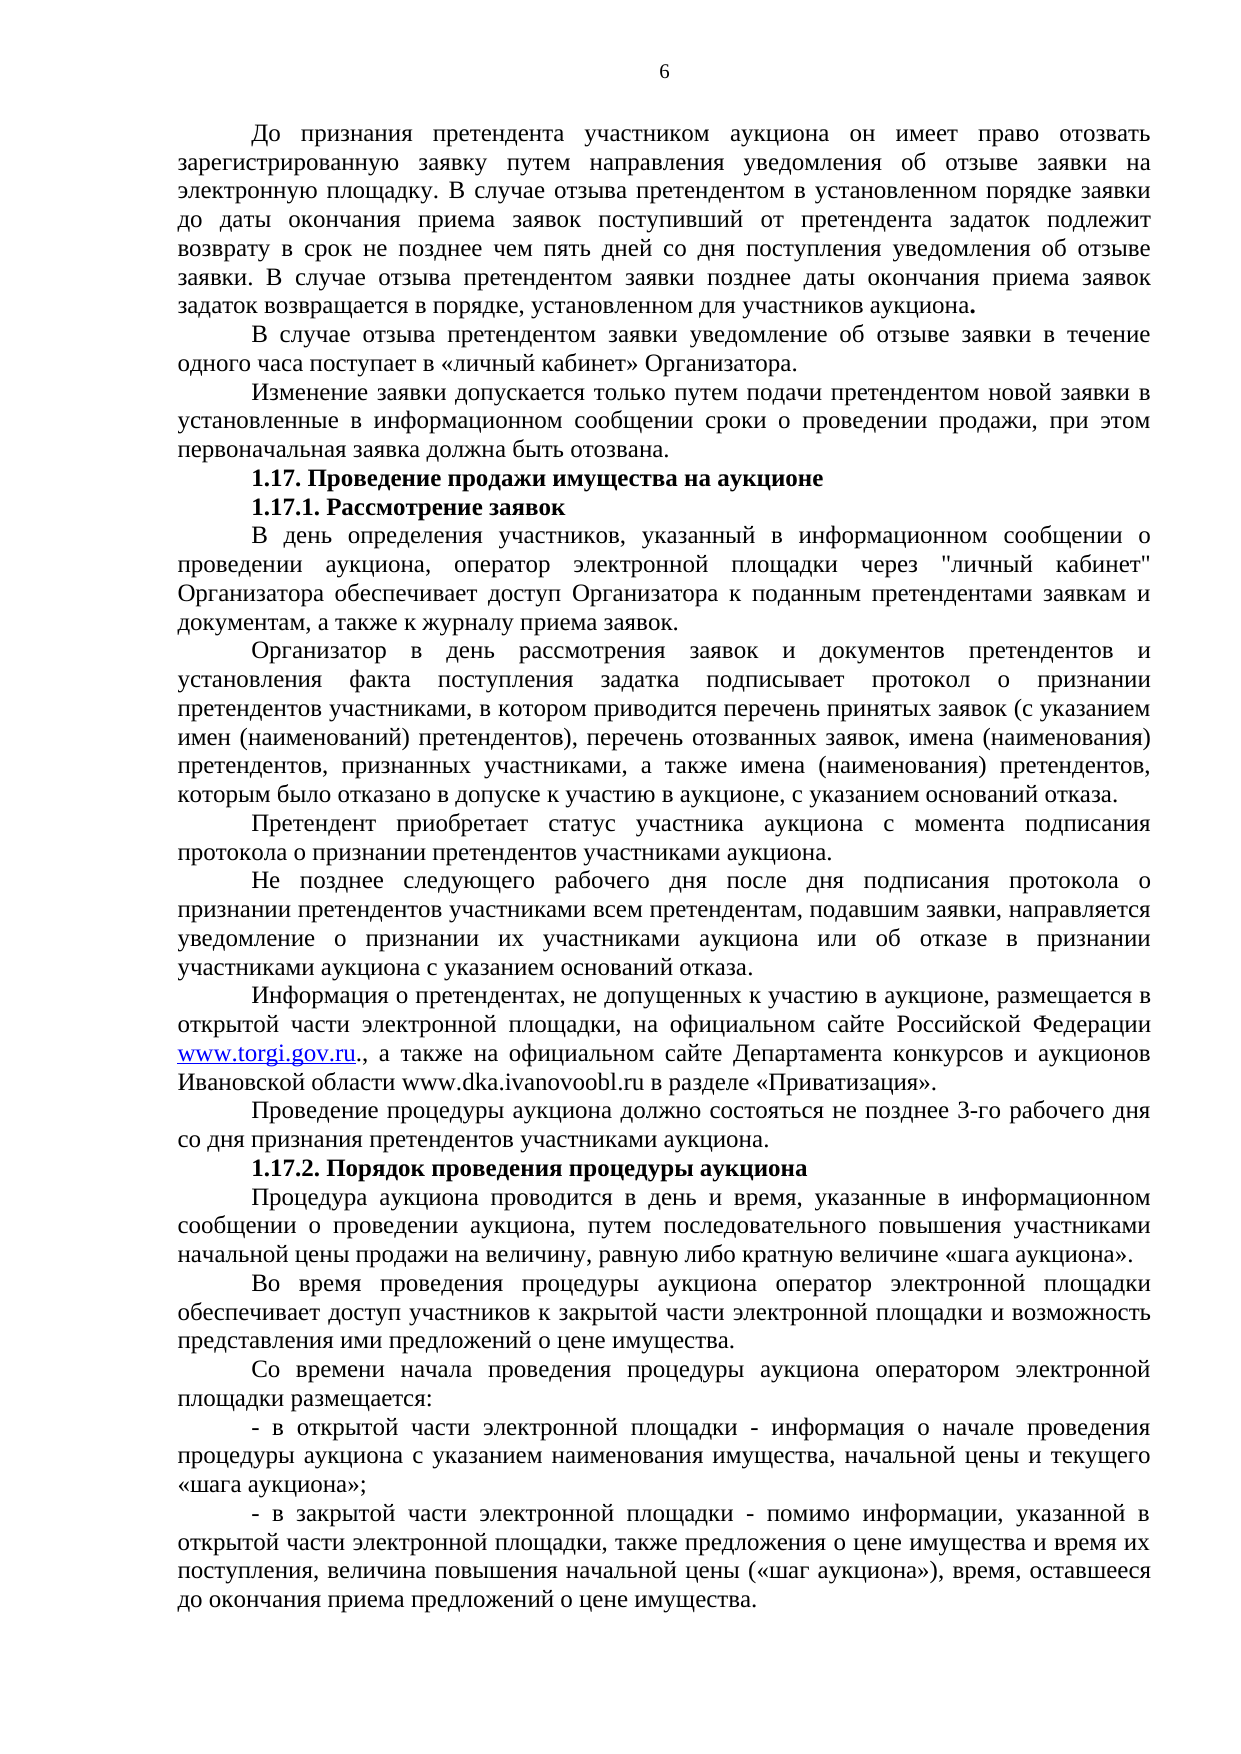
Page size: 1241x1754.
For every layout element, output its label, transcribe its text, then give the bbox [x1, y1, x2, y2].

text В день определения участников, указанный в информационном сообщении о проведении аукциона, оператор электронной площадки через "личный кабинет" Организатора обеспечивает доступ Организатора к поданным претендентами заявкам и документам, а также к журналу приема заявок. [177, 521, 1152, 636]
text 1.17.1. Рассмотрение заявок [177, 492, 1152, 521]
text Организатор в день рассмотрения заявок и документов претендентов и установления факта поступления задатка подписывает протокол о признании претендентов участниками, в котором приводится перечень принятых заявок (с указанием имен (наименований) претендентов), перечень отозванных заявок, имена (наименования) претендентов, признанных участниками, а также имена (наименования) претендентов, которым было отказано в допуске к участию в аукционе, с указанием оснований отказа. [177, 636, 1152, 808]
text Со времени начала проведения процедуры аукциона оператором электронной площадки размещается: [177, 1354, 1152, 1412]
text До признания претендента участником аукциона он имеет право отозвать зарегистрированную заявку путем направления уведомления об отзыве заявки на электронную площадку. В случае отзыва претендентом в установленном порядке заявки до даты окончания приема заявок поступивший от претендента задаток подлежит возврату в срок не позднее чем пять дней со дня поступления уведомления об отзыве заявки. В случае отзыва претендентом заявки позднее даты окончания приема заявок задаток возвращается в порядке, установленном для участников аукциона. [177, 118, 1152, 319]
text В случае отзыва претендентом заявки уведомление об отзыве заявки в течение одного часа поступает в «личный кабинет» Организатора. [177, 319, 1152, 377]
list 1.17.2. Порядок проведения процедуры аукциона [177, 1153, 1152, 1182]
text Информация о претендентах, не допущенных к участию в аукционе, размещается в открытой части электронной площадки, на официальном сайте Российской Федерации www.torgi.gov.ru., а также на официальном сайте Департамента конкурсов и аукционов Ивановской области www.dka.ivanovoobl.ru в разделе «Приватизация». [177, 981, 1152, 1096]
text Во время проведения процедуры аукциона оператор электронной площадки обеспечивает доступ участников к закрытой части электронной площадки и возможность представления ими предложений о цене имущества. [177, 1268, 1152, 1354]
text - в открытой части электронной площадки - информация о начале проведения процедуры аукциона с указанием наименования имущества, начальной цены и текущего «шага аукциона»; [177, 1412, 1152, 1498]
text Изменение заявки допускается только путем подачи претендентом новой заявки в установленные в информационном сообщении сроки о проведении продажи, при этом первоначальная заявка должна быть отозвана. [177, 377, 1152, 463]
text - в закрытой части электронной площадки - помимо информации, указанной в открытой части электронной площадки, также предложения о цене имущества и время их поступления, величина повышения начальной цены («шаг аукциона»), время, оставшееся до окончания приема предложений о цене имущества. [177, 1498, 1152, 1613]
text 1.17. Проведение продажи имущества на аукционе [177, 463, 1152, 492]
text Процедура аукциона проводится в день и время, указанные в информационном сообщении о проведении аукциона, путем последовательного повышения участниками начальной цены продажи на величину, равную либо кратную величине «шага аукциона». [177, 1182, 1152, 1268]
text Не позднее следующего рабочего дня после дня подписания протокола о признании претендентов участниками всем претендентам, подавшим заявки, направляется уведомление о признании их участниками аукциона или об отказе в признании участниками аукциона с указанием оснований отказа. [177, 866, 1152, 981]
list Претендент приобретает статус участника аукциона с момента подписания протокола о признании претендентов участниками аукциона. [177, 808, 1152, 866]
text Проведение процедуры аукциона должно состояться не позднее 3-го рабочего дня со дня признания претендентов участниками аукциона. [177, 1096, 1152, 1153]
